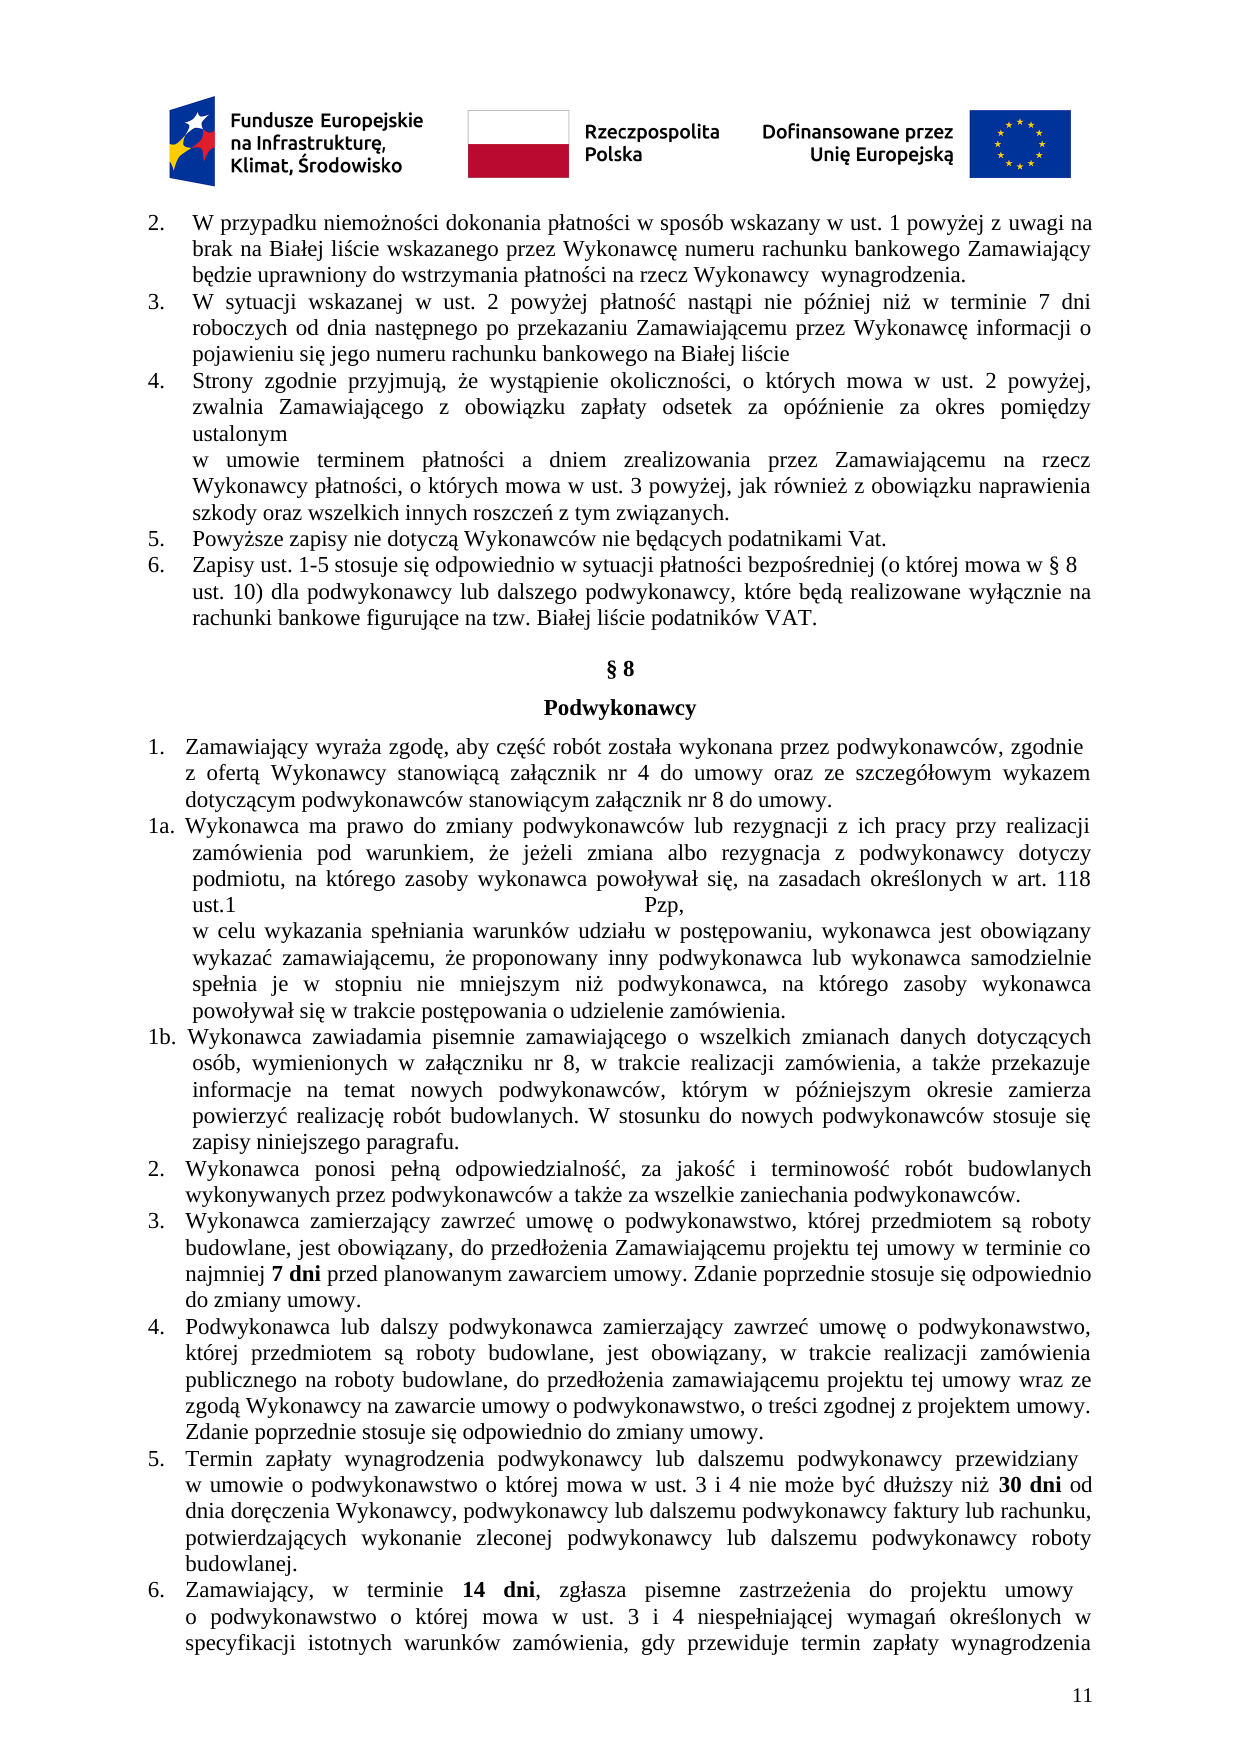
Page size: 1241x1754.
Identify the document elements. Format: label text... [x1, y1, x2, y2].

list Powyższe zapisy nie dotyczą Wykonawców nie będących podatnikami Vat. [148, 525, 1092, 551]
list W przypadku niemożności dokonania płatności w sposób wskazany w ust. 1 powyżej z uwagi na brak na Białej liście wskazanego przez Wykonawcę numeru rachunku bankowego Zamawiający będzie uprawniony do wstrzymania płatności na rzecz Wykonawcy wynagrodzenia. [148, 209, 1092, 288]
text Podwykonawcy [148, 694, 1092, 721]
list Podwykonawca lub dalszy podwykonawca zamierzający zawrzeć umowę o podwykonawstwo, której przedmiotem są roboty budowlane, jest obowiązany, w trakcie realizacji zamówienia publicznego na roboty budowlane, do przedłożenia zamawiającemu projektu tej umowy wraz ze zgodą Wykonawcy na zawarcie umowy o podwykonawstwo, o treści zgodnej z projektem umowy. Zdanie poprzednie stosuje się odpowiednio do zmiany umowy. [148, 1313, 1092, 1445]
list W sytuacji wskazanej w ust. 2 powyżej płatność nastąpi nie później niż w terminie 7 dni roboczych od dnia następnego po przekazaniu Zamawiającemu przez Wykonawcę informacji o pojawieniu się jego numeru rachunku bankowego na Białej liście [148, 288, 1092, 367]
text § 8 [148, 655, 1092, 682]
text ust. 10) dla podwykonawcy lub dalszego podwykonawcy, które będą realizowane wyłącznie na rachunki bankowe figurujące na tzw. Białej liście podatników VAT. [192, 578, 1092, 630]
text 1a. Wykonawca ma prawo do zmiany podwykonawców lub rezygnacji z ich pracy przy realizacji zamówienia pod warunkiem, że jeżeli zmiana albo rezygnacja z podwykonawcy dotyczy podmiotu, na którego zasoby wykonawca powoływał się, na zasadach określonych w art. 118 ust.1 Pzp, w celu wykazania spełniania warunków udziału w postępowaniu, wykonawca jest obowiązany wykazać zamawiającemu, że proponowany inny podwykonawca lub wykonawca samodzielnie spełnia je w stopniu nie mniejszym niż podwykonawca, na którego zasoby wykonawca powoływał się w trakcie postępowania o udzielenie zamówienia. [148, 812, 1092, 1023]
list Wykonawca zamierzający zawrzeć umowę o podwykonawstwo, której przedmiotem są roboty budowlane, jest obowiązany, do przedłożenia Zamawiającemu projektu tej umowy w terminie co najmniej 7 dni przed planowanym zawarciem umowy. Zdanie poprzednie stosuje się odpowiednio do zmiany umowy. [148, 1207, 1092, 1313]
list Wykonawca ponosi pełną odpowiedzialność, za jakość i terminowość robót budowlanych wykonywanych przez podwykonawców a także za wszelkie zaniechania podwykonawców. [148, 1155, 1092, 1207]
list Termin zapłaty wynagrodzenia podwykonawcy lub dalszemu podwykonawcy przewidziany w umowie o podwykonawstwo o której mowa w ust. 3 i 4 nie może być dłuższy niż 30 dni od dnia doręczenia Wykonawcy, podwykonawcy lub dalszemu podwykonawcy faktury lub rachunku, potwierdzających wykonanie zleconej podwykonawcy lub dalszemu podwykonawcy roboty budowlanej. [148, 1445, 1092, 1576]
text 1b. Wykonawca zawiadamia pisemnie zamawiającego o wszelkich zmianach danych dotyczących osób, wymienionych w załączniku nr 8, w trakcie realizacji zamówienia, a także przekazuje informacje na temat nowych podwykonawców, którym w późniejszym okresie zamierza powierzyć realizację robót budowlanych. W stosunku do nowych podwykonawców stosuje się zapisy niniejszego paragrafu. [148, 1023, 1092, 1155]
list Zapisy ust. 1-5 stosuje się odpowiednio w sytuacji płatności bezpośredniej (o której mowa w § 8 [148, 551, 1092, 578]
list Strony zgodnie przyjmują, że wystąpienie okoliczności, o których mowa w ust. 2 powyżej, zwalnia Zamawiającego z obowiązku zapłaty odsetek za opóźnienie za okres pomiędzy ustalonym w umowie terminem płatności a dniem zrealizowania przez Zamawiającemu na rzecz Wykonawcy płatności, o których mowa w ust. 3 powyżej, jak również z obowiązku naprawienia szkody oraz wszelkich innych roszczeń z tym związanych. [148, 367, 1092, 525]
picture [147, 73, 1093, 209]
list Zamawiający wyraża zgodę, aby część robót została wykonana przez podwykonawców, zgodnie z ofertą Wykonawcy stanowiącą załącznik nr 4 do umowy oraz ze szczegółowym wykazem dotyczącym podwykonawców stanowiącym załącznik nr 8 do umowy. [148, 733, 1092, 812]
